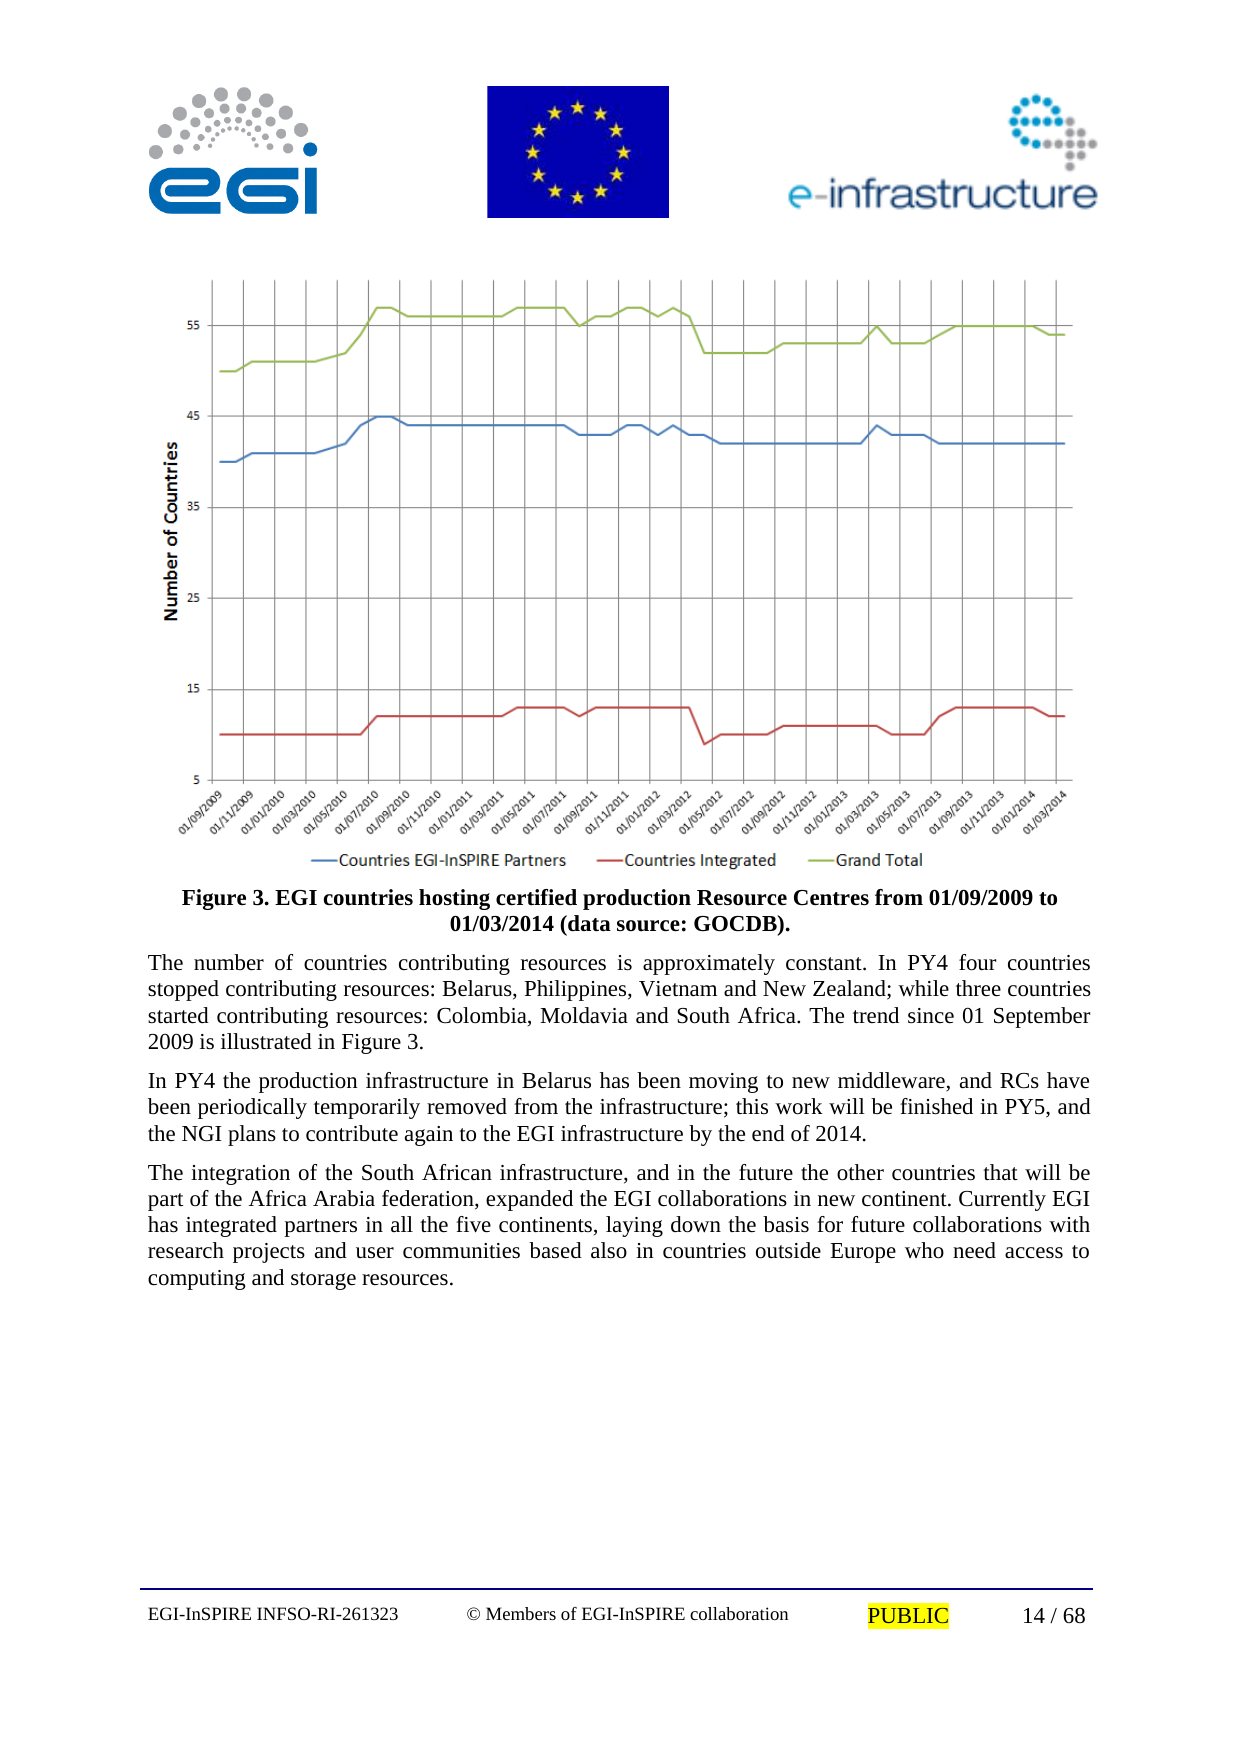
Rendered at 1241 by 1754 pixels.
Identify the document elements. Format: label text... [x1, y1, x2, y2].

text The integration of the South African infrastructure, and in the future the other countries that will be part of the Africa Arabia federation, expanded the EGI collaborations in new continent. Currently EGI has integrated partners in all the five continents, laying down the basis for future collaborations with research projects and user communities based also in countries outside Europe who need access to computing and storage resources. [148, 1158, 1092, 1290]
picture [487, 86, 669, 218]
picture [147, 86, 319, 216]
text The number of countries contributing resources is approximately constant. In PY4 four countries stopped contributing resources: Belarus, Philippines, Vietnam and New Zealand; while three countries started contributing resources: Colombia, Moldavia and South Africa. The trend since 01 September 2009 is illustrated in Figure 3. [148, 949, 1092, 1054]
picture [147, 269, 1088, 880]
text In PY4 the production infrastructure in Belarus has been moving to new middleware, and RCs have been periodically temporarily removed from the infrastructure; this work will be finished in PY5, and the NGI plans to contribute again to the EGI infrastructure by the end of 2014. [148, 1067, 1092, 1146]
picture [781, 86, 1106, 218]
